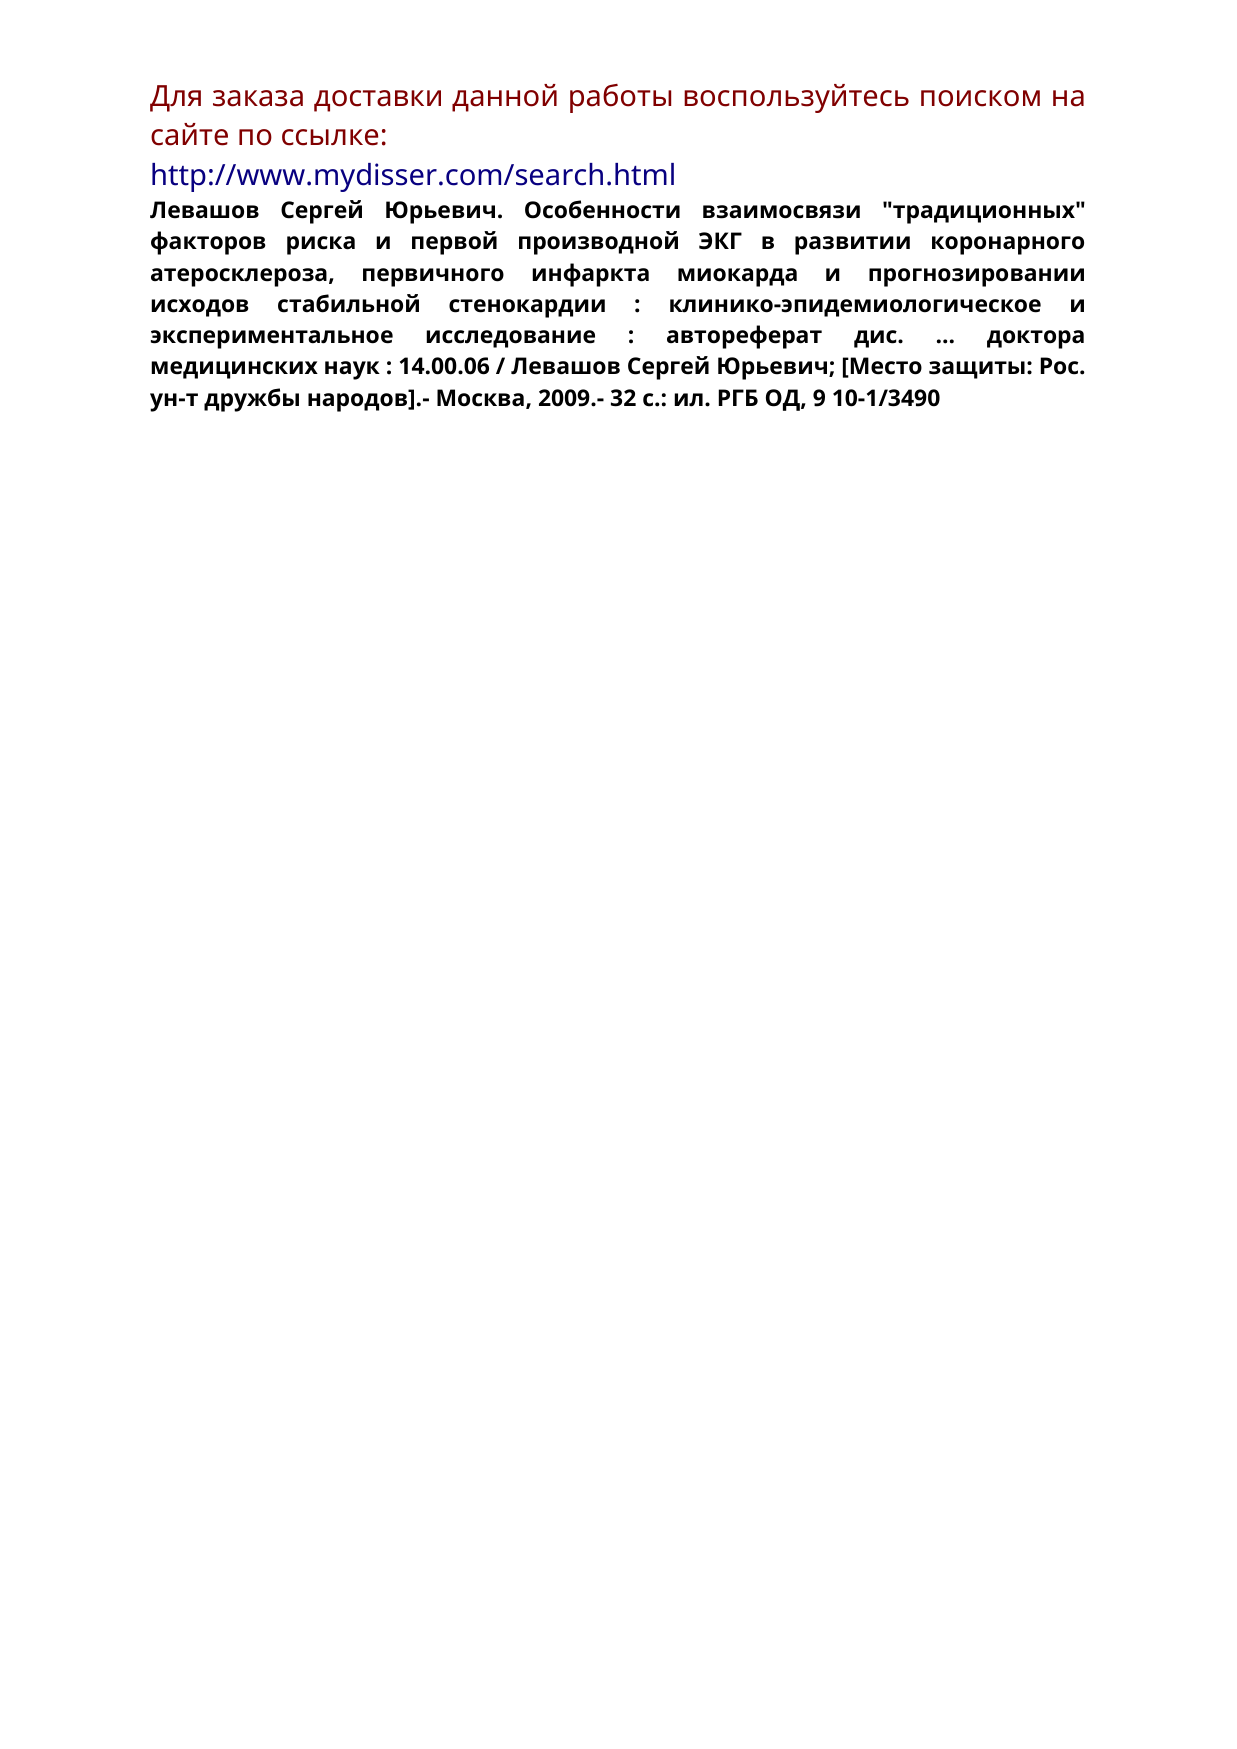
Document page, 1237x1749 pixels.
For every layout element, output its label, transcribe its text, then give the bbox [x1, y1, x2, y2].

text Левашов Сергей Юрьевич. Особенности взаимосвязи "традиционных" факторов риска и первой производной ЭКГ в развитии коронарного атеросклероза, первичного инфаркта миокарда и прогнозировании исходов стабильной стенокардии : клинико-эпидемиологическое и экспериментальное исследование : автореферат дис. ... доктора медицинских наук : 14.00.06 / Левашов Сергей Юрьевич; [Место защиты: Рос. ун-т дружбы народов].- Москва, 2009.- 32 с.: ил. РГБ ОД, 9 10-1/3490 [150, 194, 1086, 413]
